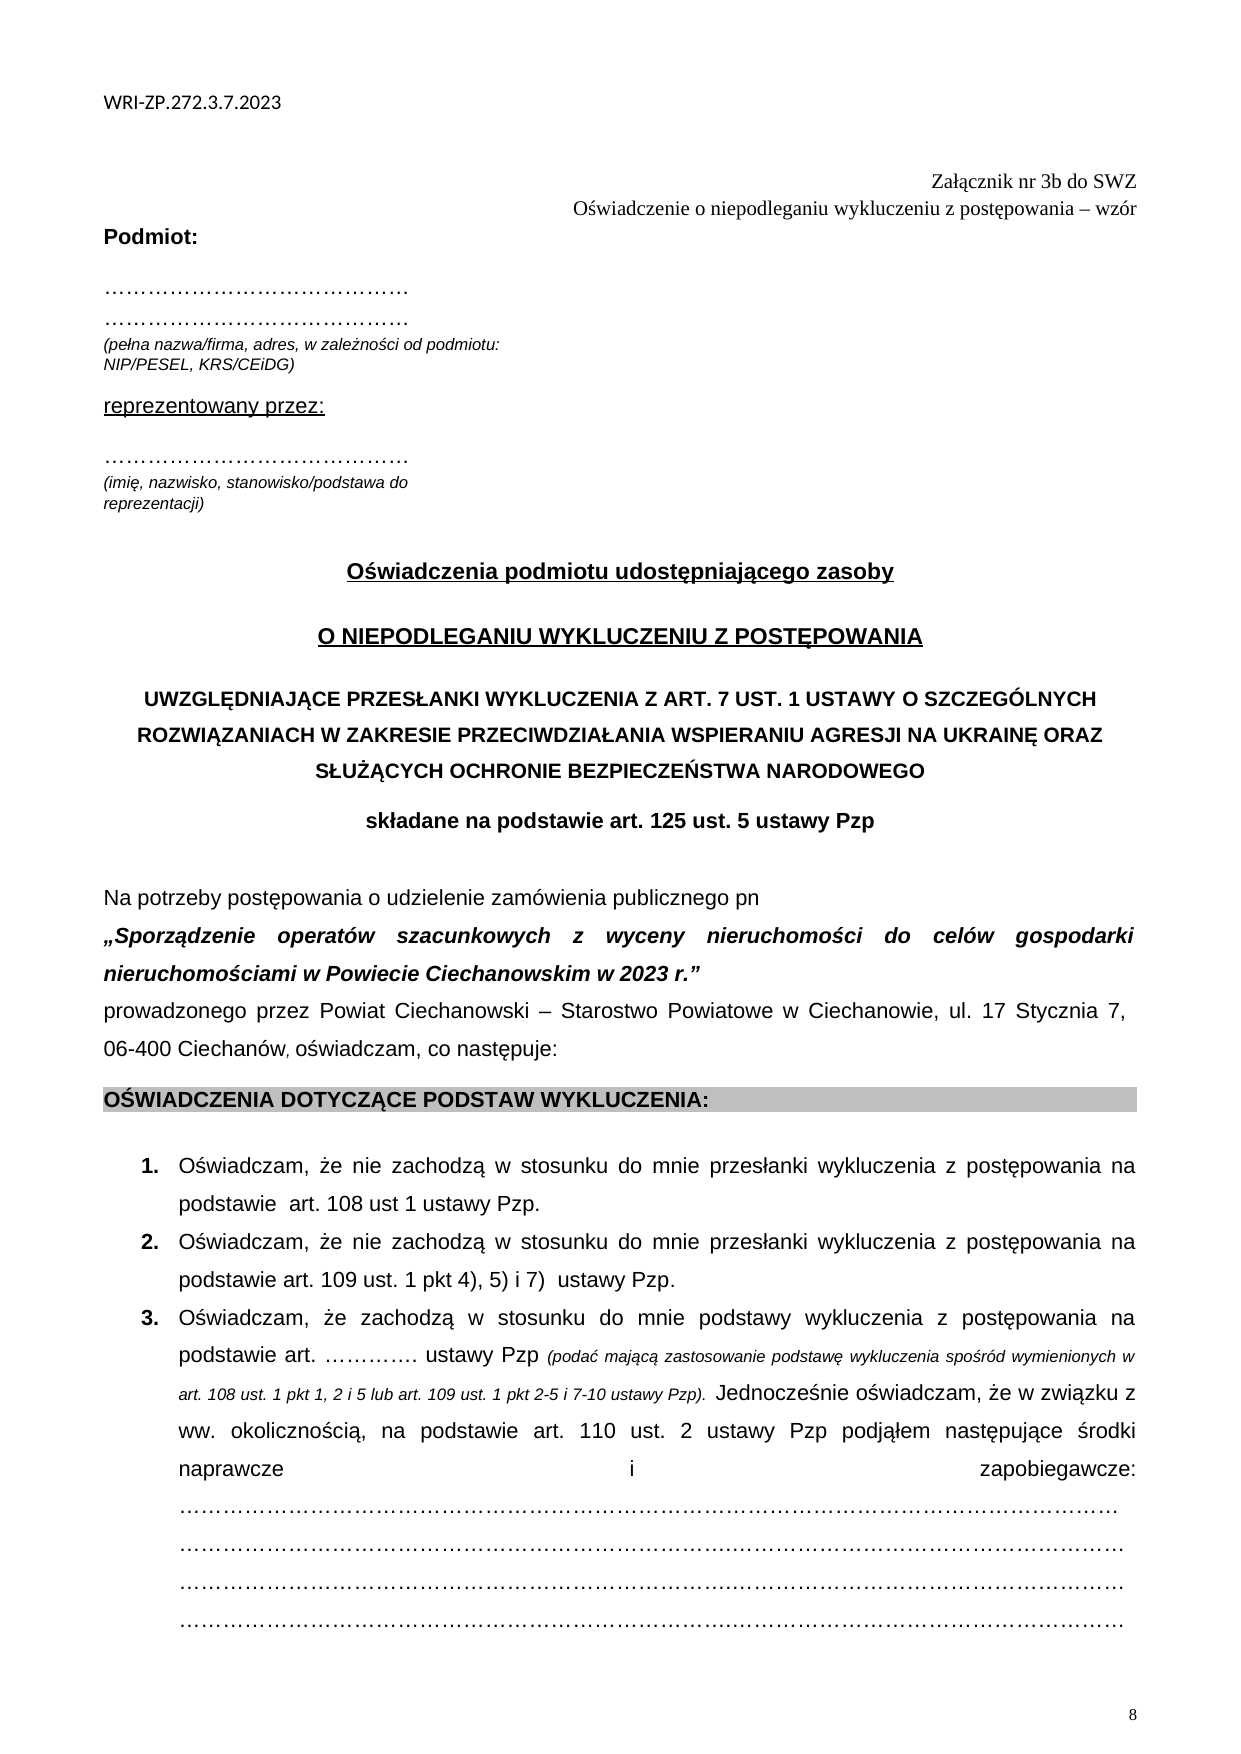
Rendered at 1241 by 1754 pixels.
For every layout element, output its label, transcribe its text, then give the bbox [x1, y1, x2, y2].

list Oświadczam, że zachodzą w stosunku do mnie podstawy wykluczenia z postępowania na podstawie art. …………. ustawy Pzp (podać mającą zastosowanie podstawę wykluczenia spośród wymienionych w art. 108 ust. 1 pkt 1, 2 i 5 lub art. 109 ust. 1 pkt 2-5 i 7-10 ustawy Pzp). Jednocześnie oświadczam, że w związku z ww. okolicznością, na podstawie art. 110 ust. 2 ustawy Pzp podjąłem następujące środki naprawcze i zapobiegawcze: …………………………………………………………………………………………………………………………………………………………………………………….……………………………………………… [141, 1304, 1137, 1556]
text ………………………………………………………………….……………………………………………… [178, 1607, 1137, 1632]
list Oświadczam, że nie zachodzą w stosunku do mnie przesłanki wykluczenia z postępowania na podstawie art. 109 ust. 1 pkt 4), 5) i 7) ustawy Pzp. [141, 1229, 1137, 1292]
list Oświadczam, że nie zachodzą w stosunku do mnie przesłanki wykluczenia z postępowania na podstawie art. 108 ust 1 ustawy Pzp. [141, 1153, 1137, 1216]
text OŚWIADCZENIA DOTYCZĄCE PODSTAW WYKLUCZENIA: [103, 1087, 1137, 1112]
text Na potrzeby postępowania o udzielenie zamówienia publicznego pn [103, 885, 1137, 910]
text UWZGLĘDNIAJĄCE PRZESŁANKI WYKLUCZENIA Z ART. 7 UST. 1 USTAWY o szczególnych rozwiązaniach w zakresie przeciwdziałania wspieraniu agresji na Ukrainę oraz służących ochronie bezpieczeństwa narodowego [103, 687, 1137, 783]
text „Sporządzenie operatów szacunkowych z wyceny nieruchomości do celów gospodarki nieruchomościami w Powiecie Ciechanowskim w 2023 r.” [103, 923, 1137, 986]
text O NIEPODLEGANIU WYKLUCZENIU Z POSTĘPOWANIA [103, 623, 1137, 649]
text Oświadczenia podmiotu udostępniającego zasoby [103, 558, 1137, 584]
text …………………………………… [103, 274, 1137, 299]
text …………………………………… [103, 304, 1137, 329]
text prowadzonego przez Powiat Ciechanowski – Starostwo Powiatowe w Ciechanowie, ul. 17 Stycznia 7, 06-400 Ciechanów, oświadczam, co następuje: [103, 998, 1137, 1061]
text (imię, nazwisko, stanowisko/podstawa do reprezentacji) [103, 473, 517, 513]
text reprezentowany przez: [103, 392, 1137, 418]
text ………………………………………………………………….……………………………………………… [178, 1569, 1137, 1594]
text Podmiot: [103, 224, 1137, 249]
text …………………………………… [103, 443, 1137, 468]
text składane na podstawie art. 125 ust. 5 ustawy Pzp [103, 807, 1137, 833]
subtitle Załącznik nr 3b do SWZ Oświadczenie o niepodleganiu wykluczeniu z postępowania – wzór [103, 168, 1137, 220]
text (pełna nazwa/firma, adres, w zależności od podmiotu: NIP/PESEL, KRS/CEiDG) [103, 334, 517, 374]
